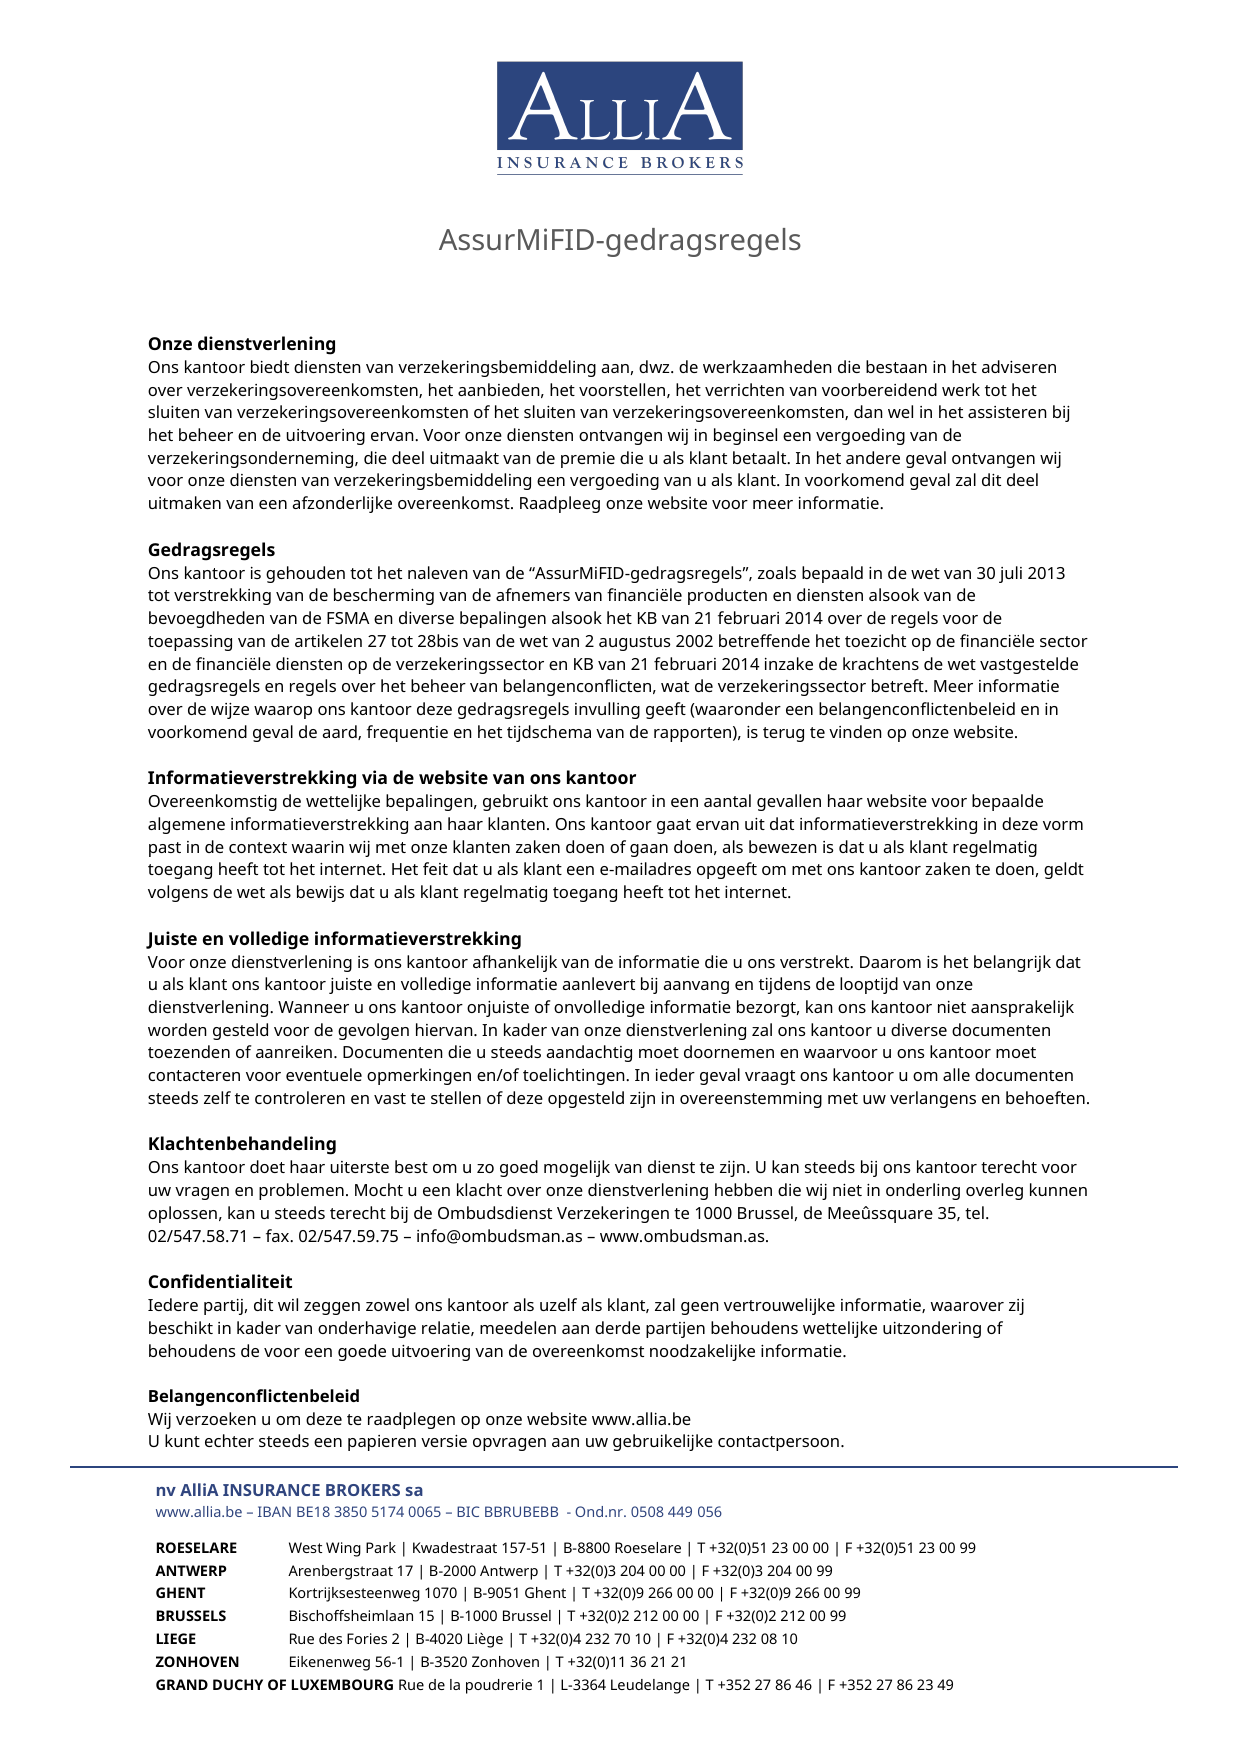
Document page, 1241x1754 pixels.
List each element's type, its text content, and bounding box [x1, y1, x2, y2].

text Onze dienstverlening [148, 331, 1092, 355]
text Ons kantoor biedt diensten van verzekeringsbemiddeling aan, dwz. de werkzaamheden die bestaan in het adviseren over verzekeringsovereenkomsten, het aanbieden, het voorstellen, het verrichten van voorbereidend werk tot het sluiten van verzekeringsovereenkomsten of het sluiten van verzekeringsovereenkomsten, dan wel in het assisteren bij het beheer en de uitvoering ervan. Voor onze diensten ontvangen wij in beginsel een vergoeding van de verzekeringsonderneming, die deel uitmaakt van de premie die u als klant betaalt. In het andere geval ontvangen wij voor onze diensten van verzekeringsbemiddeling een vergoeding van u als klant. In voorkomend geval zal dit deel uitmaken van een afzonderlijke overeenkomst. Raadpleeg onze website voor meer informatie. [148, 355, 1092, 514]
text Gedragsregels [148, 537, 1092, 561]
text AssurMiFID-gedragsregels [148, 219, 1092, 259]
text Juiste en volledige informatieverstrekking [148, 926, 1092, 950]
text Voor onze dienstverlening is ons kantoor afhankelijk van de informatie die u ons verstrekt. Daarom is het belangrijk dat u als klant ons kantoor juiste en volledige informatie aanlevert bij aanvang en tijdens de looptijd van onze dienstverlening. Wanneer u ons kantoor onjuiste of onvolledige informatie bezorgt, kan ons kantoor niet aansprakelijk worden gesteld voor de gevolgen hiervan. In kader van onze dienstverlening zal ons kantoor u diverse documenten toezenden of aanreiken. Documenten die u steeds aandachtig moet doornemen en waarvoor u ons kantoor moet contacteren voor eventuele opmerkingen en/of toelichtingen. In ieder geval vraagt ons kantoor u om alle documenten steeds zelf te controleren en vast te stellen of deze opgesteld zijn in overeenstemming met uw verlangens en behoeften. [148, 950, 1092, 1109]
text Ons kantoor is gehouden tot het naleven van de “AssurMiFID-gedragsregels”, zoals bepaald in de wet van 30 juli 2013 tot verstrekking van de bescherming van de afnemers van financiële producten en diensten alsook van de bevoegdheden van de FSMA en diverse bepalingen alsook het KB van 21 februari 2014 over de regels voor de toepassing van de artikelen 27 tot 28bis van de wet van 2 augustus 2002 betreffende het toezicht op de financiële sector en de financiële diensten op de verzekeringssector en KB van 21 februari 2014 inzake de krachtens de wet vastgestelde gedragsregels en regels over het beheer van belangenconflicten, wat de verzekeringssector betreft. Meer informatie over de wijze waarop ons kantoor deze gedragsregels invulling geeft (waaronder een belangenconflictenbeleid en in voorkomend geval de aard, frequentie en het tijdschema van de rapporten), is terug te vinden op onze website. [148, 561, 1092, 743]
text Ons kantoor doet haar uiterste best om u zo goed mogelijk van dienst te zijn. U kan steeds bij ons kantoor terecht voor uw vragen en problemen. Mocht u een klacht over onze dienstverlening hebben die wij niet in onderling overleg kunnen oplossen, kan u steeds terecht bij de Ombudsdienst Verzekeringen te 1000 Brussel, de Meeûssquare 35, tel. 02/547.58.71 – fax. 02/547.59.75 – info@ombudsman.as – www.ombudsman.as. [148, 1156, 1092, 1247]
picture [493, 59, 747, 180]
text U kunt echter steeds een papieren versie opvragen aan uw gebruikelijke contactpersoon. [148, 1430, 1092, 1453]
text Klachtenbehandeling [148, 1132, 1092, 1156]
text Overeenkomstig de wettelijke bepalingen, gebruikt ons kantoor in een aantal gevallen haar website voor bepaalde algemene informatieverstrekking aan haar klanten. Ons kantoor gaat ervan uit dat informatieverstrekking in deze vorm past in de context waarin wij met onze klanten zaken doen of gaan doen, als bewezen is dat u als klant regelmatig toegang heeft tot het internet. Het feit dat u als klant een e-mailadres opgeeft om met ons kantoor zaken te doen, geldt volgens de wet als bewijs dat u als klant regelmatig toegang heeft tot het internet. [148, 790, 1092, 903]
text Informatieverstrekking via de website van ons kantoor [148, 766, 1092, 790]
text Iedere partij, dit wil zeggen zowel ons kantoor als uzelf als klant, zal geen vertrouwelijke informatie, waarover zij beschikt in kader van onderhavige relatie, meedelen aan derde partijen behoudens wettelijke uitzondering of behoudens de voor een goede uitvoering van de overeenkomst noodzakelijke informatie. [148, 1294, 1092, 1362]
text Wij verzoeken u om deze te raadplegen op onze website www.allia.be [148, 1407, 1092, 1430]
text Belangenconflictenbeleid [148, 1384, 1092, 1407]
text Confidentialiteit [148, 1269, 1092, 1294]
